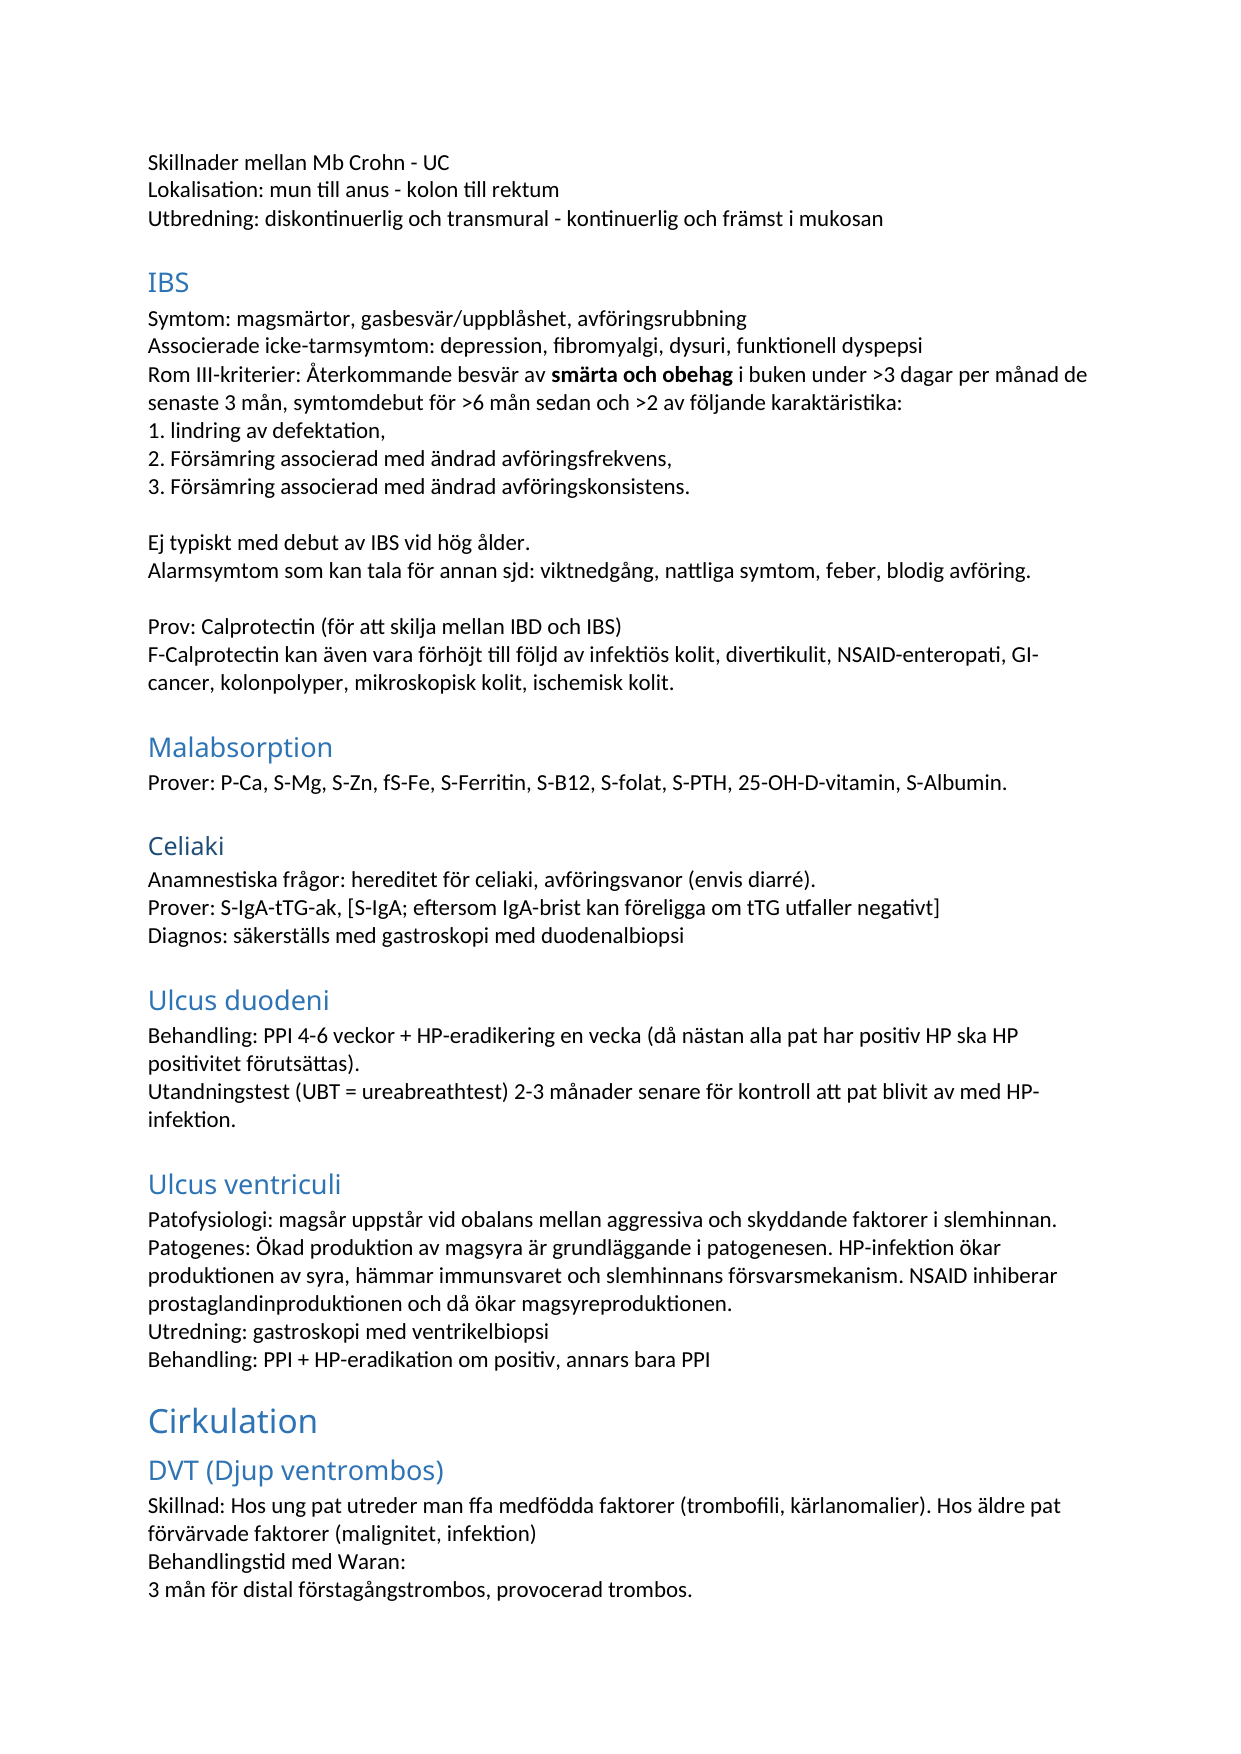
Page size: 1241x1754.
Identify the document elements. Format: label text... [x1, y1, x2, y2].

text Ej typiskt med debut av IBS vid hög ålder. [148, 528, 1093, 556]
subtitle Cirkulation [148, 1398, 1093, 1443]
text Prover: S-IgA-tTG-ak, [S-IgA; eftersom IgA-brist kan föreligga om tTG utfaller negativt] [148, 893, 1093, 921]
text F-Calprotectin kan även vara förhöjt till följd av infektiös kolit, divertikulit, NSAID-enteropati, GI-cancer, kolonpolyper, mikroskopisk kolit, ischemisk kolit. [148, 640, 1093, 696]
text Utbredning: diskontinuerlig och transmural - kontinuerlig och främst i mukosan [148, 204, 1093, 232]
text Anamnestiska frågor: hereditet för celiaki, avföringsvanor (envis diarré). [148, 865, 1093, 893]
text Lokalisation: mun till anus - kolon till rektum [148, 176, 1093, 204]
text Behandlingstid med Waran: [148, 1547, 1093, 1575]
text Utredning: gastroskopi med ventrikelbiopsi [148, 1317, 1093, 1345]
subtitle Ulcus ventriculi [148, 1165, 1093, 1202]
text Rom III-kriterier: Återkommande besvär av smärta och obehag i buken under >3 dagar per månad de senaste 3 mån, symtomdebut för >6 mån sedan och >2 av följande karaktäristika: [148, 360, 1093, 416]
text Alarmsymtom som kan tala för annan sjd: viktnedgång, nattliga symtom, feber, blodig avföring. [148, 556, 1093, 584]
text Prover: P-Ca, S-Mg, S-Zn, fS-Fe, S-Ferritin, S-B12, S-folat, S-PTH, 25-OH-D-vitamin, S-Albumin. [148, 768, 1093, 796]
text Behandling: PPI 4-6 veckor + HP-eradikering en vecka (då nästan alla pat har positiv HP ska HP positivitet förutsättas). [148, 1021, 1093, 1077]
text Skillnader mellan Mb Crohn - UC [148, 148, 1093, 176]
text Symtom: magsmärtor, gasbesvär/uppblåshet, avföringsrubbning [148, 304, 1093, 332]
text Diagnos: säkerställs med gastroskopi med duodenalbiopsi [148, 921, 1093, 949]
text Behandling: PPI + HP-eradikation om positiv, annars bara PPI [148, 1345, 1093, 1373]
text Skillnad: Hos ung pat utreder man ffa medfödda faktorer (trombofili, kärlanomalier). Hos äldre pat förvärvade faktorer (malignitet, infektion) [148, 1491, 1093, 1547]
text Utandningstest (UBT = ureabreathtest) 2-3 månader senare för kontroll att pat blivit av med HP-infektion. [148, 1077, 1093, 1133]
subtitle DVT (Djup ventrombos) [148, 1451, 1093, 1488]
subtitle IBS [148, 264, 1093, 301]
text Patofysiologi: magsår uppstår vid obalans mellan aggressiva och skyddande faktorer i slemhinnan. Patogenes: Ökad produktion av magsyra är grundläggande i patogenesen. HP-infektion ökar produktionen av syra, hämmar immunsvaret och slemhinnans försvarsmekanism. NSAID inhiberar prostaglandinproduktionen och då ökar magsyreproduktionen. [148, 1205, 1093, 1317]
text 2. Försämring associerad med ändrad avföringsfrekvens, [148, 444, 1093, 472]
subtitle Celiaki [148, 828, 1093, 862]
text 3. Försämring associerad med ändrad avföringskonsistens. [148, 472, 1093, 500]
text 3 mån för distal förstagångstrombos, provocerad trombos. [148, 1575, 1093, 1603]
text Prov: Calprotectin (för att skilja mellan IBD och IBS) [148, 612, 1093, 640]
subtitle Ulcus duodeni [148, 981, 1093, 1018]
text Associerade icke-tarmsymtom: depression, fibromyalgi, dysuri, funktionell dyspepsi [148, 332, 1093, 360]
text 1. lindring av defektation, [148, 416, 1093, 444]
subtitle Malabsorption [148, 728, 1093, 765]
